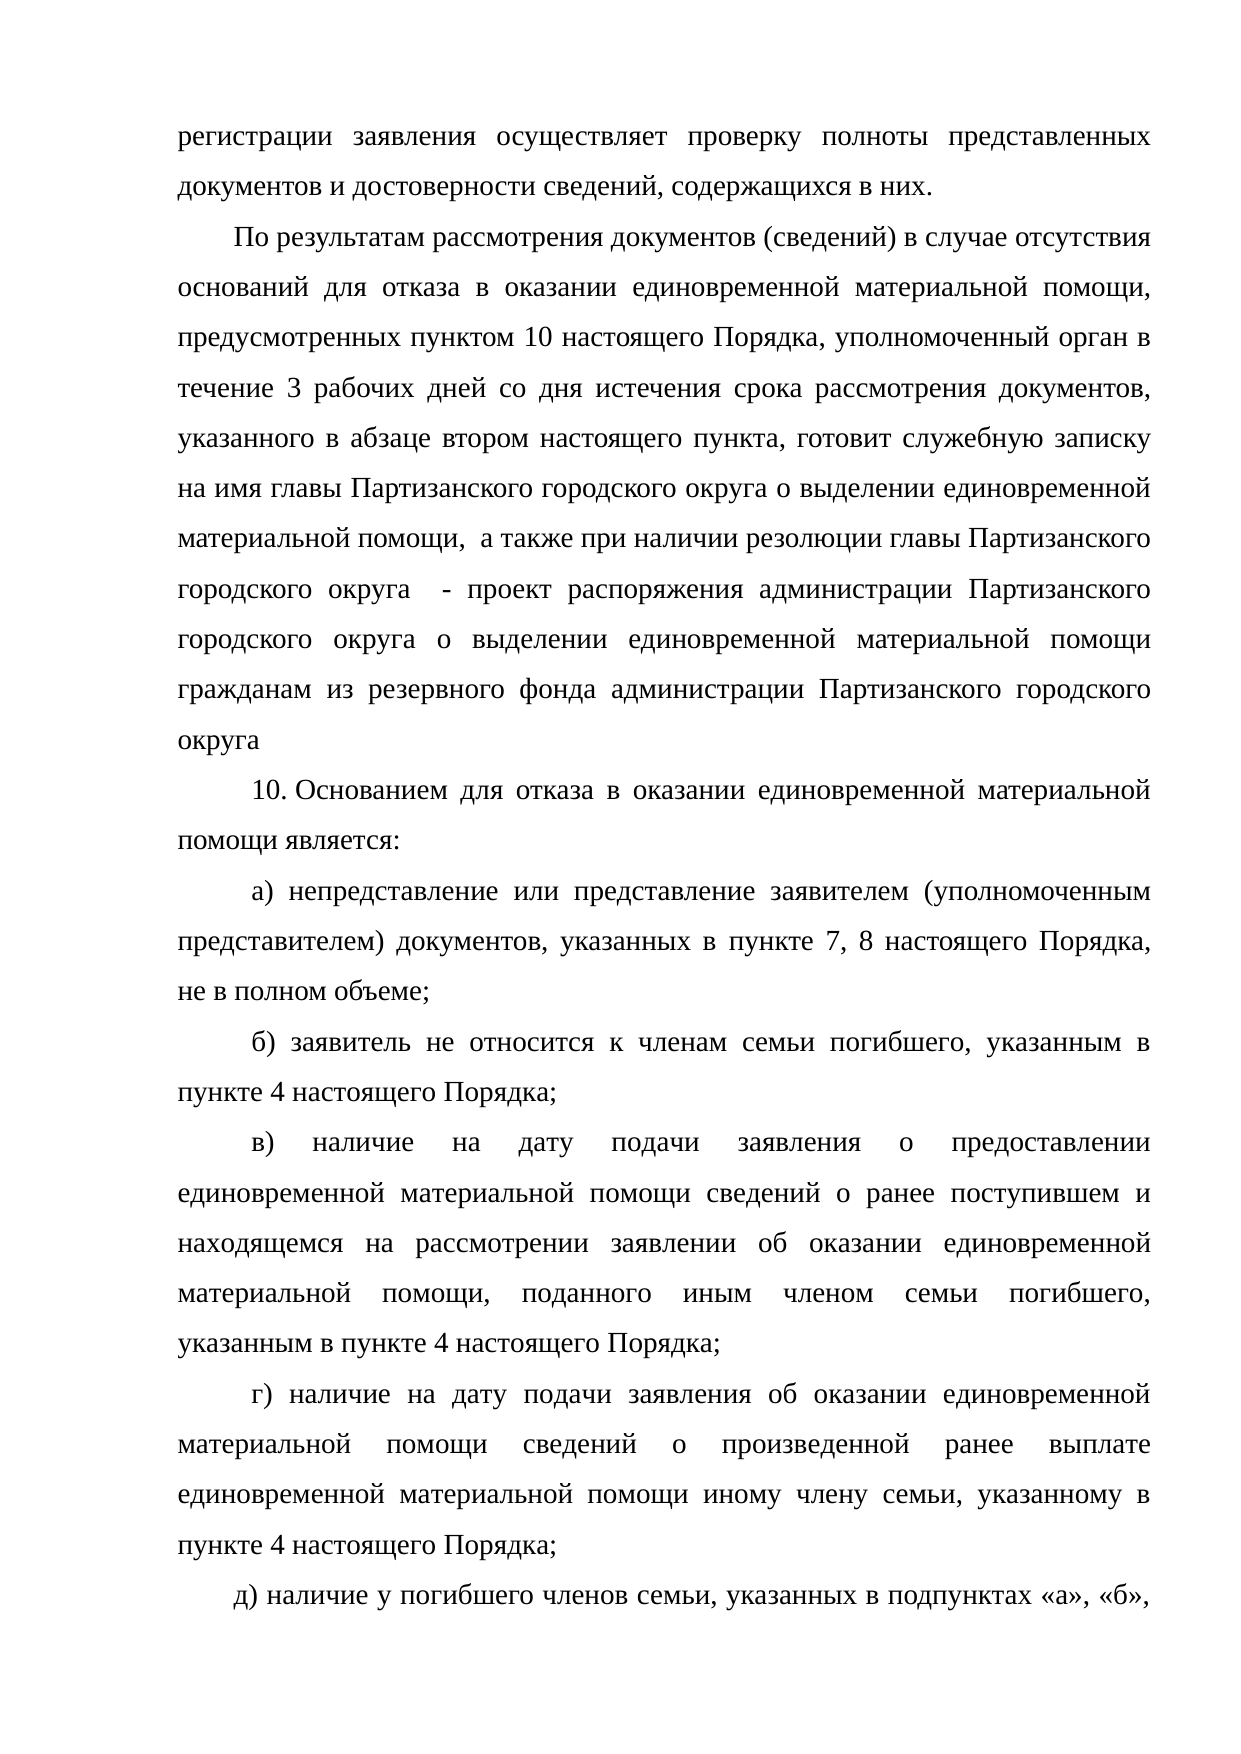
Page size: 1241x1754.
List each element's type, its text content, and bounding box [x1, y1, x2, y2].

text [177, 1577, 1152, 1611]
text в) наличие на дату подачи заявления о предоставлении единовременной материальной помощи сведений о ранее поступившем и находящемся на рассмотрении заявлении об оказании единовременной материальной помощи, поданного иным членом семьи погибшего, указанным в пункте 4 настоящего Порядка; [177, 1124, 1152, 1359]
text г) наличие на дату подачи заявления об оказании единовременной материальной помощи сведений о произведенной ранее выплате единовременной материальной помощи иному члену семьи, указанному в пункте 4 настоящего Порядка; [177, 1376, 1152, 1560]
text б) заявитель не относится к членам семьи погибшего, указанным в пункте 4 настоящего Порядка; [177, 1024, 1152, 1108]
text 10. Основанием для отказа в оказании единовременной материальной помощи является: [177, 772, 1152, 856]
text По результатам рассмотрения документов (сведений) в случае отсутствия оснований для отказа в оказании единовременной материальной помощи, предусмотренных пунктом 10 настоящего Порядка, уполномоченный орган в течение 3 рабочих дней со дня истечения срока рассмотрения документов, указанного в абзаце втором настоящего пункта, готовит служебную записку на имя главы Партизанского городского округа о выделении единовременной материальной помощи, а также при наличии резолюции главы Партизанского городского округа - проект распоряжения администрации Партизанского городского округа о выделении единовременной материальной помощи гражданам из резервного фонда администрации Партизанского городского округа [177, 219, 1152, 755]
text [177, 118, 1152, 202]
text а) непредставление или представление заявителем (уполномоченным представителем) документов, указанных в пункте 7, 8 настоящего Порядка, не в полном объеме; [177, 873, 1152, 1007]
